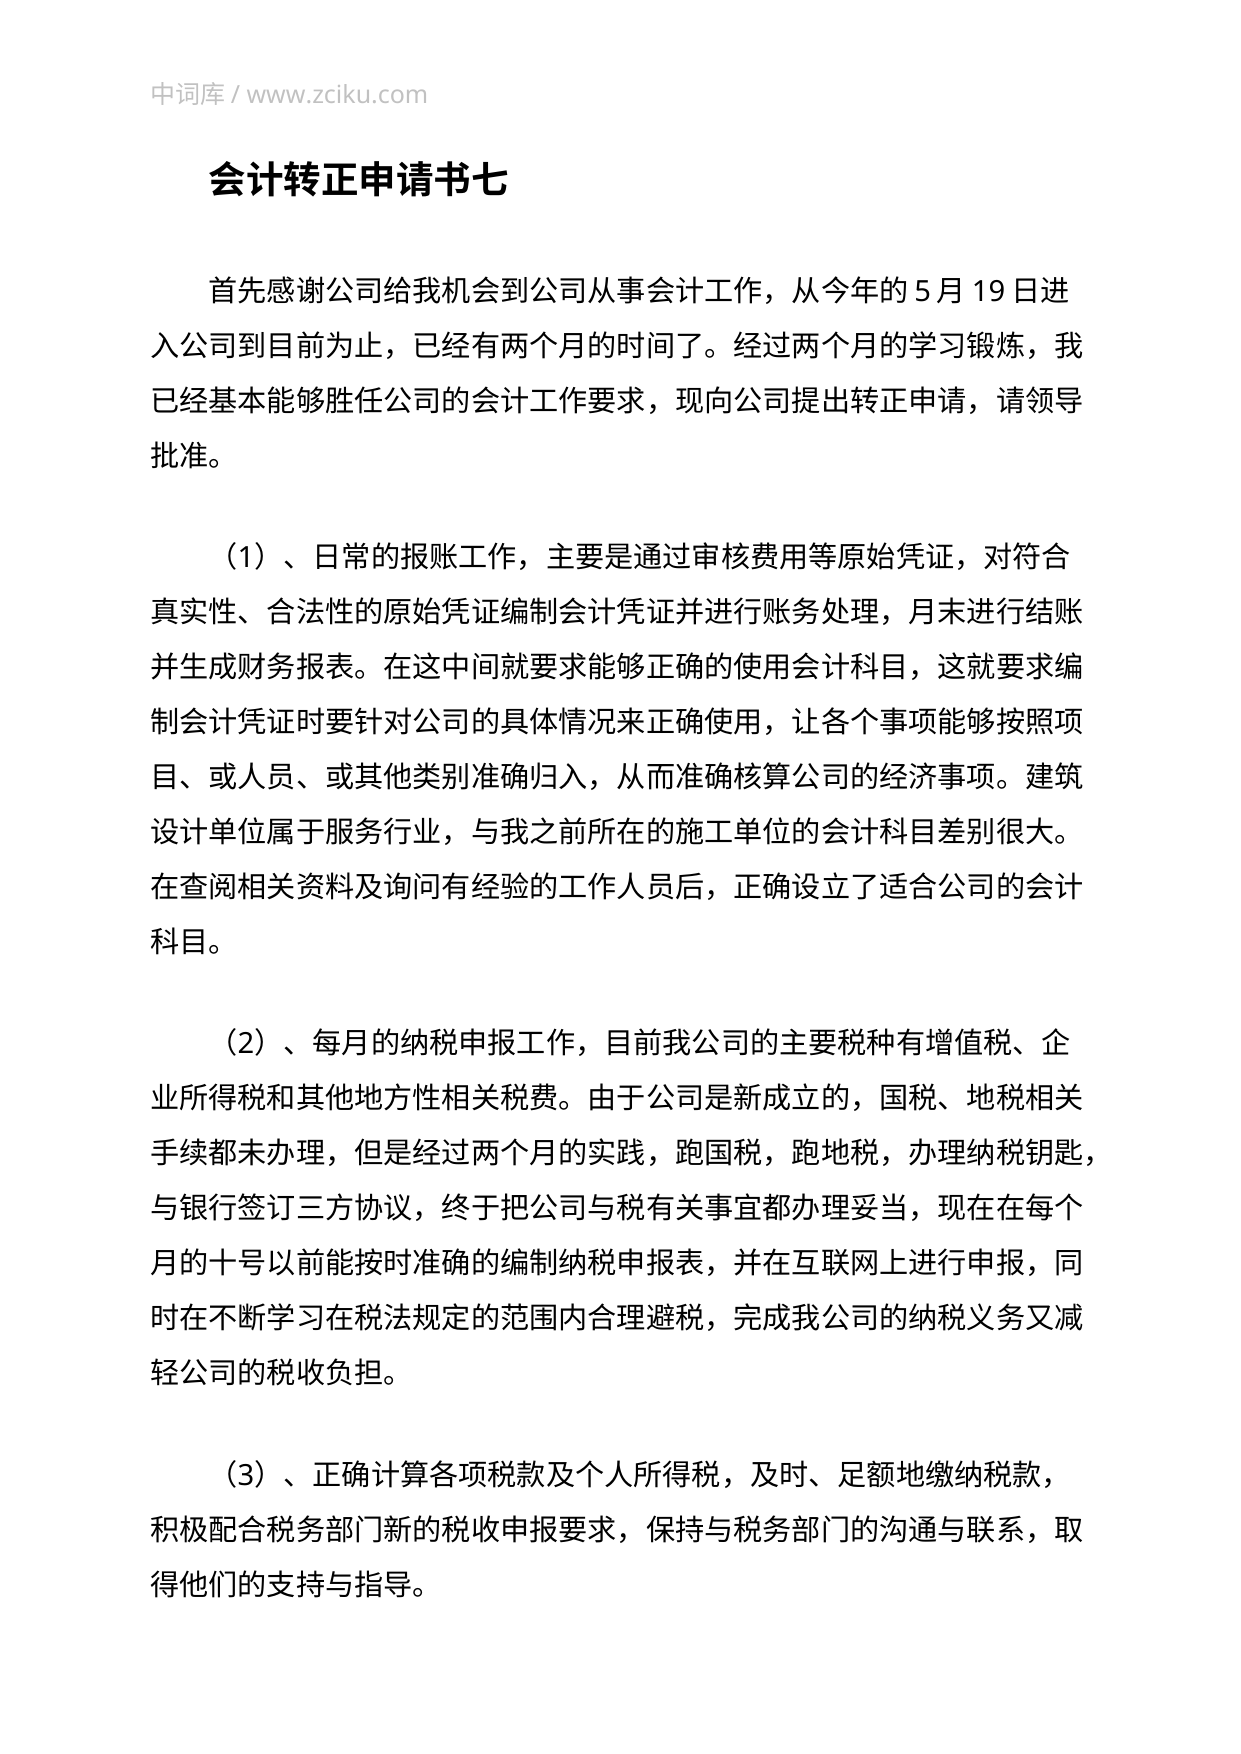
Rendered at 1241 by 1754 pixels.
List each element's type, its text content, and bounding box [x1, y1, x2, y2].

text （3）、正确计算各项税款及个人所得税，及时、足额地缴纳税款，积极配合税务部门新的税收申报要求，保持与税务部门的沟通与联系，取得他们的支持与指导。 [150, 1451, 1090, 1603]
text 会计转正申请书七 [150, 150, 1090, 204]
text （1）、日常的报账工作，主要是通过审核费用等原始凭证，对符合真实性、合法性的原始凭证编制会计凭证并进行账务处理，月末进行结账并生成财务报表。在这中间就要求能够正确的使用会计科目，这就要求编制会计凭证时要针对公司的具体情况来正确使用，让各个事项能够按照项目、或人员、或其他类别准确归入，从而准确核算公司的经济事项。建筑设计单位属于服务行业，与我之前所在的施工单位的会计科目差别很大。在查阅相关资料及询问有经验的工作人员后，正确设立了适合公司的会计科目。 [150, 534, 1090, 961]
text （2）、每月的纳税申报工作，目前我公司的主要税种有增值税、企业所得税和其他地方性相关税费。由于公司是新成立的，国税、地税相关手续都未办理，但是经过两个月的实践，跑国税，跑地税，办理纳税钥匙，与银行签订三方协议，终于把公司与税有关事宜都办理妥当，现在在每个月的十号以前能按时准确的编制纳税申报表，并在互联网上进行申报，同时在不断学习在税法规定的范围内合理避税，完成我公司的纳税义务又减轻公司的税收负担。 [150, 1020, 1090, 1392]
text 首先感谢公司给我机会到公司从事会计工作，从今年的5月19日进入公司到目前为止，已经有两个月的时间了。经过两个月的学习锻炼，我已经基本能够胜任公司的会计工作要求，现向公司提出转正申请，请领导批准。 [150, 267, 1090, 474]
